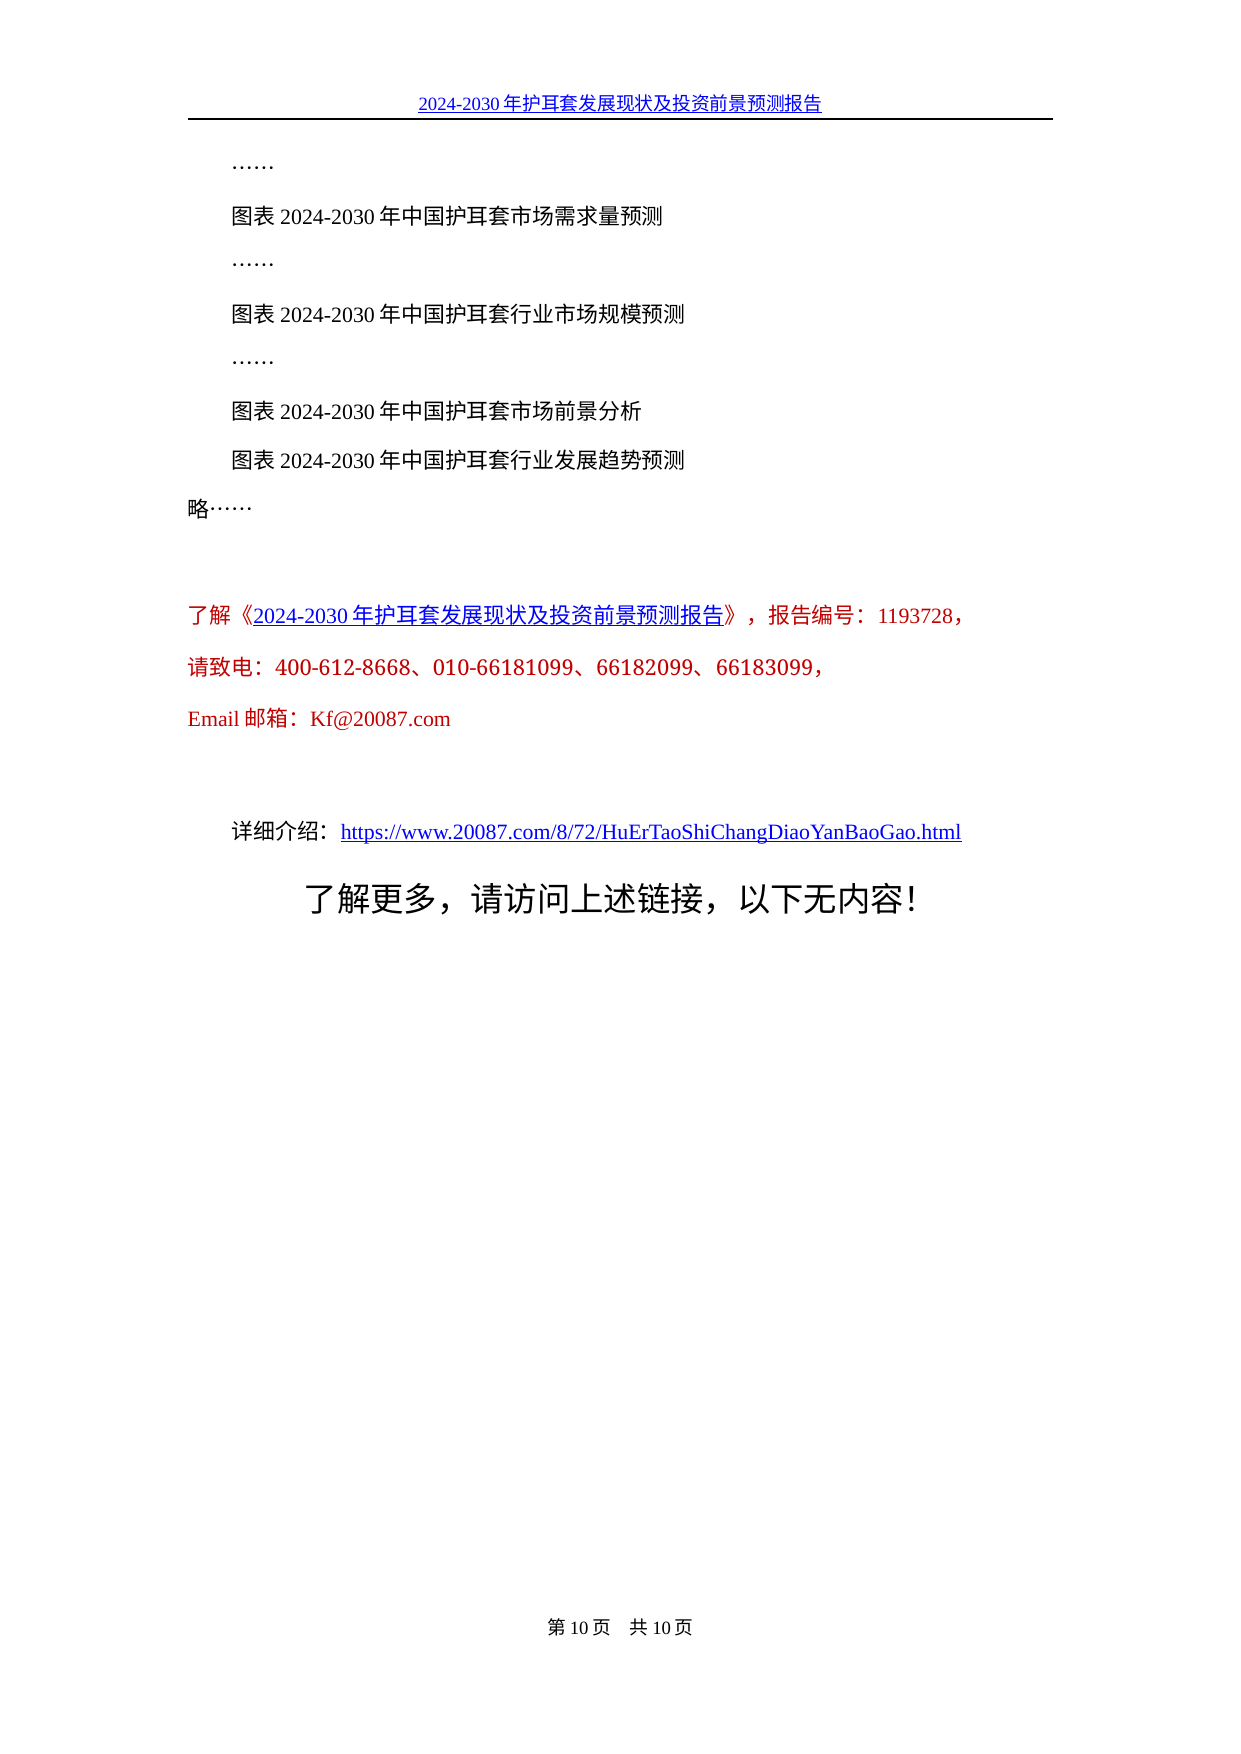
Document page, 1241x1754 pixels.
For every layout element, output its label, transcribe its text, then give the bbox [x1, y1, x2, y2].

text 请致电：400-612-8668、010-66181099、66182099、66183099， [187, 649, 1053, 682]
title 了解更多，请访问上述链接，以下无内容！ [187, 864, 1053, 929]
text 详细介绍：https://www.20087.com/8/72/HuErTaoShiChangDiaoYanBaoGao.html [187, 814, 1053, 846]
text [187, 150, 1053, 524]
text 了解《2024-2030年护耳套发展现状及投资前景预测报告》，报告编号：1193728， [187, 598, 1053, 630]
text Email邮箱：Kf@20087.com [187, 701, 1053, 733]
